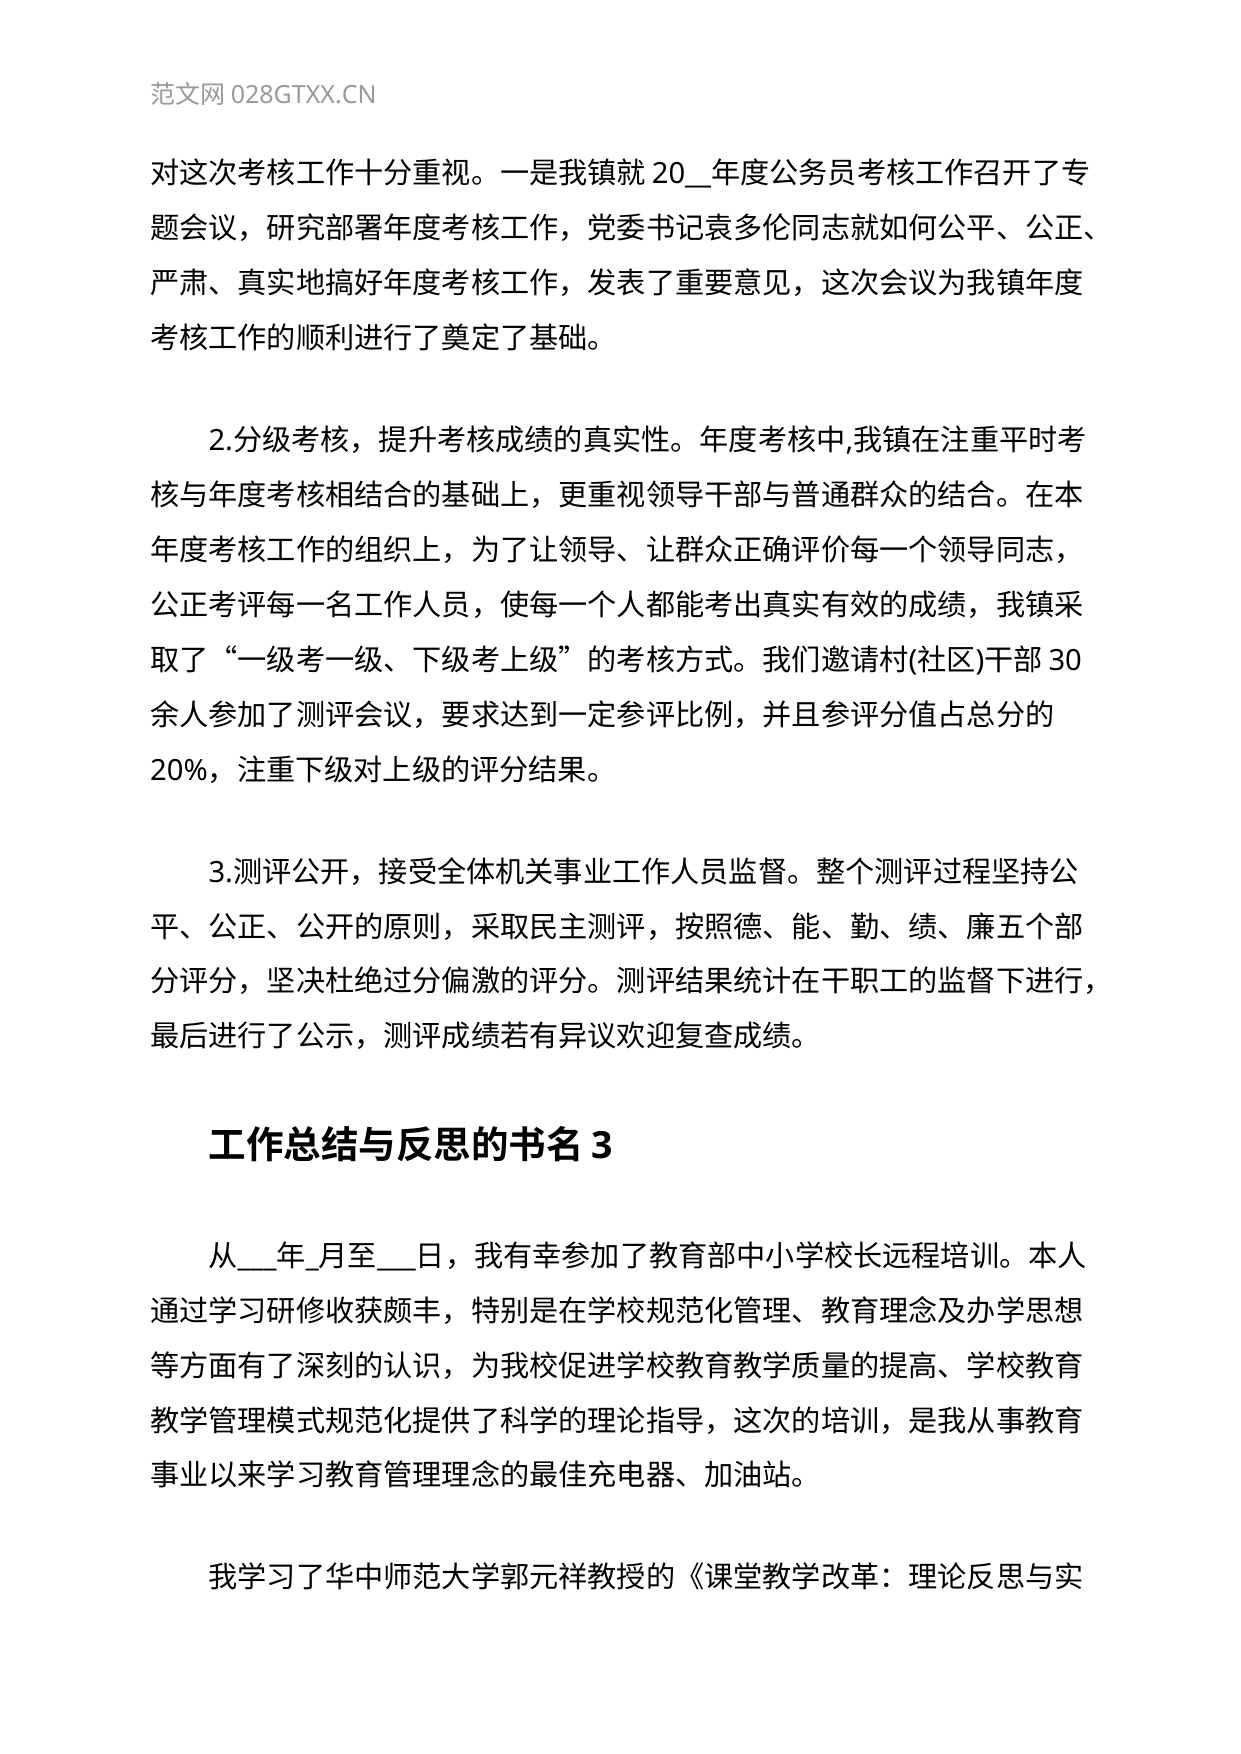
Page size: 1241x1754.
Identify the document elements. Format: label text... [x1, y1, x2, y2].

text 从___年_月至___日，我有幸参加了教育部中小学校长远程培训。本人通过学习研修收获颇丰，特别是在学校规范化管理、教育理念及办学思想等方面有了深刻的认识，为我校促进学校教育教学质量的提高、学校教育教学管理模式规范化提供了科学的理论指导，这次的培训，是我从事教育事业以来学习教育管理理念的最佳充电器、加油站。 [150, 1232, 1090, 1494]
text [150, 150, 1090, 357]
text 2.分级考核，提升考核成绩的真实性。年度考核中,我镇在注重平时考核与年度考核相结合的基础上，更重视领导干部与普通群众的结合。在本年度考核工作的组织上，为了让领导、让群众正确评价每一个领导同志，公正考评每一名工作人员，使每一个人都能考出真实有效的成绩，我镇采取了“一级考一级、下级考上级”的考核方式。我们邀请村(社区)干部30余人参加了测评会议，要求达到一定参评比例，并且参评分值占总分的20%，注重下级对上级的评分结果。 [150, 417, 1090, 788]
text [150, 1554, 1090, 1596]
text 工作总结与反思的书名3 [150, 1115, 1090, 1169]
text 3.测评公开，接受全体机关事业工作人员监督。整个测评过程坚持公平、公正、公开的原则，采取民主测评，按照德、能、勤、绩、廉五个部分评分，坚决杜绝过分偏激的评分。测评结果统计在干职工的监督下进行，最后进行了公示，测评成绩若有异议欢迎复查成绩。 [150, 848, 1090, 1055]
